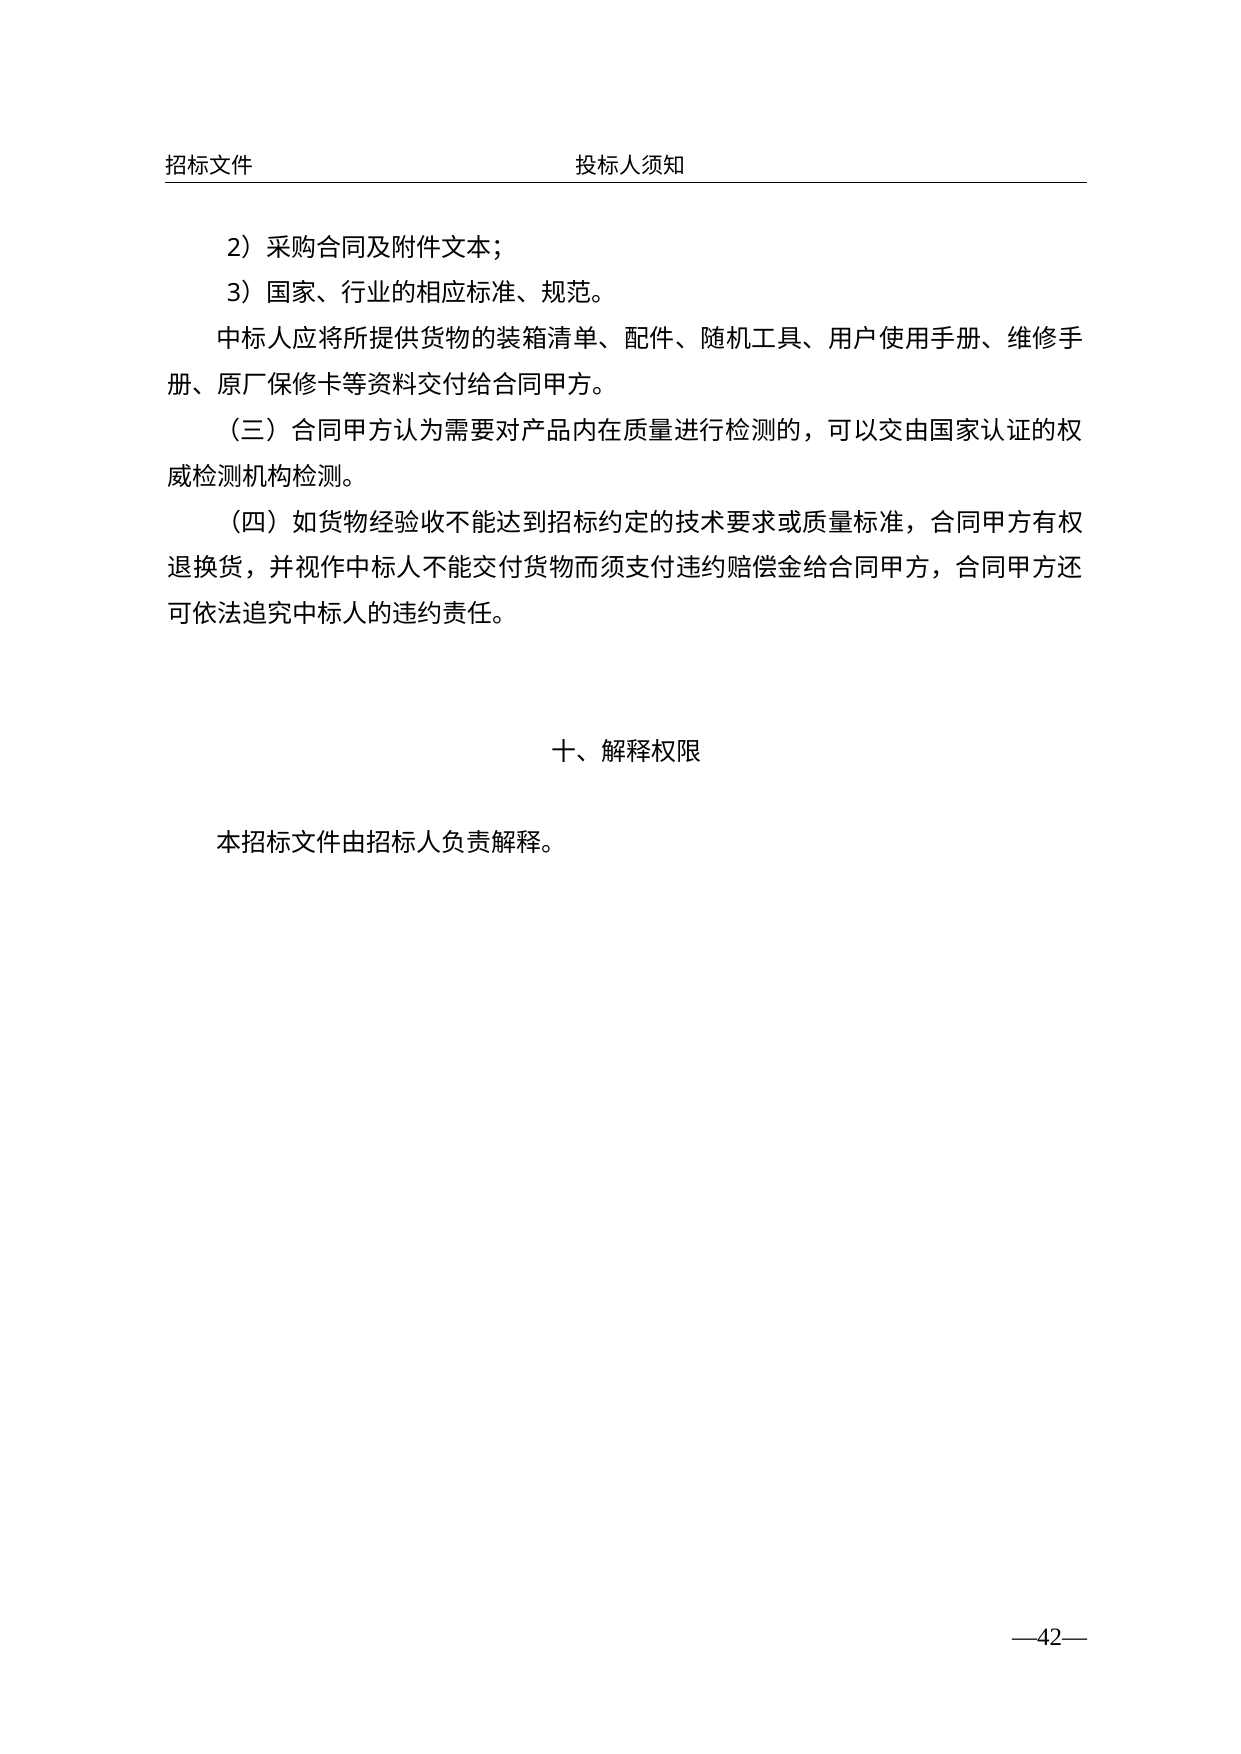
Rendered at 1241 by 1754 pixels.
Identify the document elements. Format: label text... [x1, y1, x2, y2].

text （四）如货物经验收不能达到招标约定的技术要求或质量标准，合同甲方有权退换货，并视作中标人不能交付货物而须支付违约赔偿金给合同甲方，合同甲方还可依法追究中标人的违约责任。 [168, 494, 1084, 632]
text （三）合同甲方认为需要对产品内在质量进行检测的，可以交由国家认证的权威检测机构检测。 [168, 403, 1084, 494]
text 2）采购合同及附件文本； [168, 219, 1084, 265]
text 本招标文件由招标人负责解释。 [168, 815, 1084, 861]
text 3）国家、行业的相应标准、规范。 [168, 265, 1084, 311]
text 中标人应将所提供货物的装箱清单、配件、随机工具、用户使用手册、维修手册、原厂保修卡等资料交付给合同甲方。 [168, 311, 1084, 403]
text 十、解释权限 [168, 723, 1084, 769]
